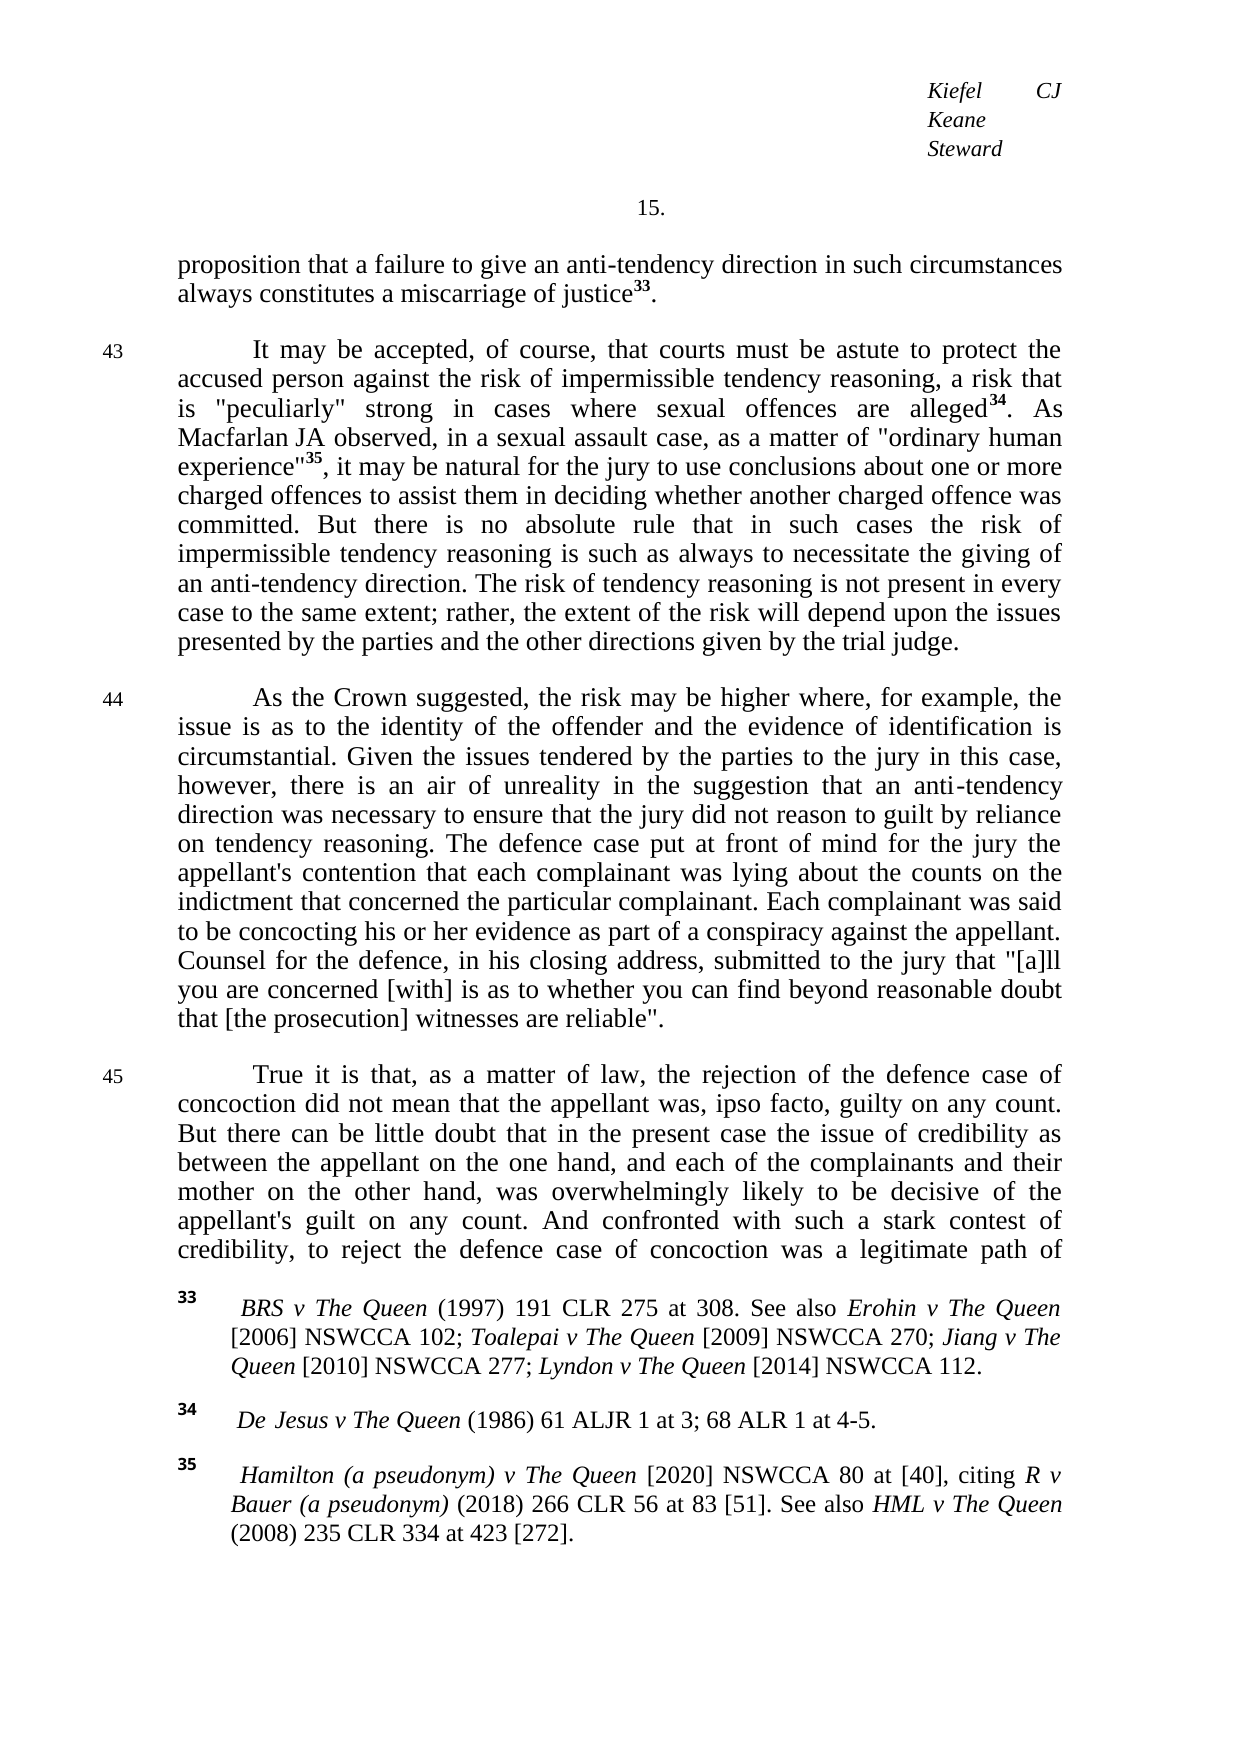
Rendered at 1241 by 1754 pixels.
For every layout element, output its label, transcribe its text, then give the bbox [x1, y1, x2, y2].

list It may be accepted, of course, that courts must be astute to protect the accused person against the risk of impermissible tendency reasoning, a risk that is "peculiarly" strong in cases where sexual offences are alleged. As Macfarlan JA observed, in a sexual assault case, as a matter of "ordinary human experience", it may be natural for the jury to use conclusions about one or more charged offences to assist them in deciding whether another charged offence was committed. But there is no absolute rule that in such cases the risk of impermissible tendency reasoning is such as always to necessitate the giving of an anti-tendency direction. The risk of tendency reasoning is not present in every case to the same extent; rather, the extent of the risk will depend upon the issues presented by the parties and the other directions given by the trial judge. [102, 335, 1063, 656]
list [102, 1060, 1063, 1264]
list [102, 250, 1063, 308]
list As the Crown suggested, the risk may be higher where, for example, the issue is as to the identity of the offender and the evidence of identification is circumstantial. Given the issues tendered by the parties to the jury in this case, however, there is an air of unreality in the suggestion that an anti-tendency direction was necessary to ensure that the jury did not reason to guilt by reliance on tendency reasoning. The defence case put at front of mind for the jury the appellant's contention that each complainant was lying about the counts on the indictment that concerned the particular complainant. Each complainant was said to be concocting his or her evidence as part of a conspiracy against the appellant. Counsel for the defence, in his closing address, submitted to the jury that "[a]ll you are concerned [with] is as to whether you can find beyond reasonable doubt that [the prosecution] witnesses are reliable". [102, 683, 1063, 1033]
